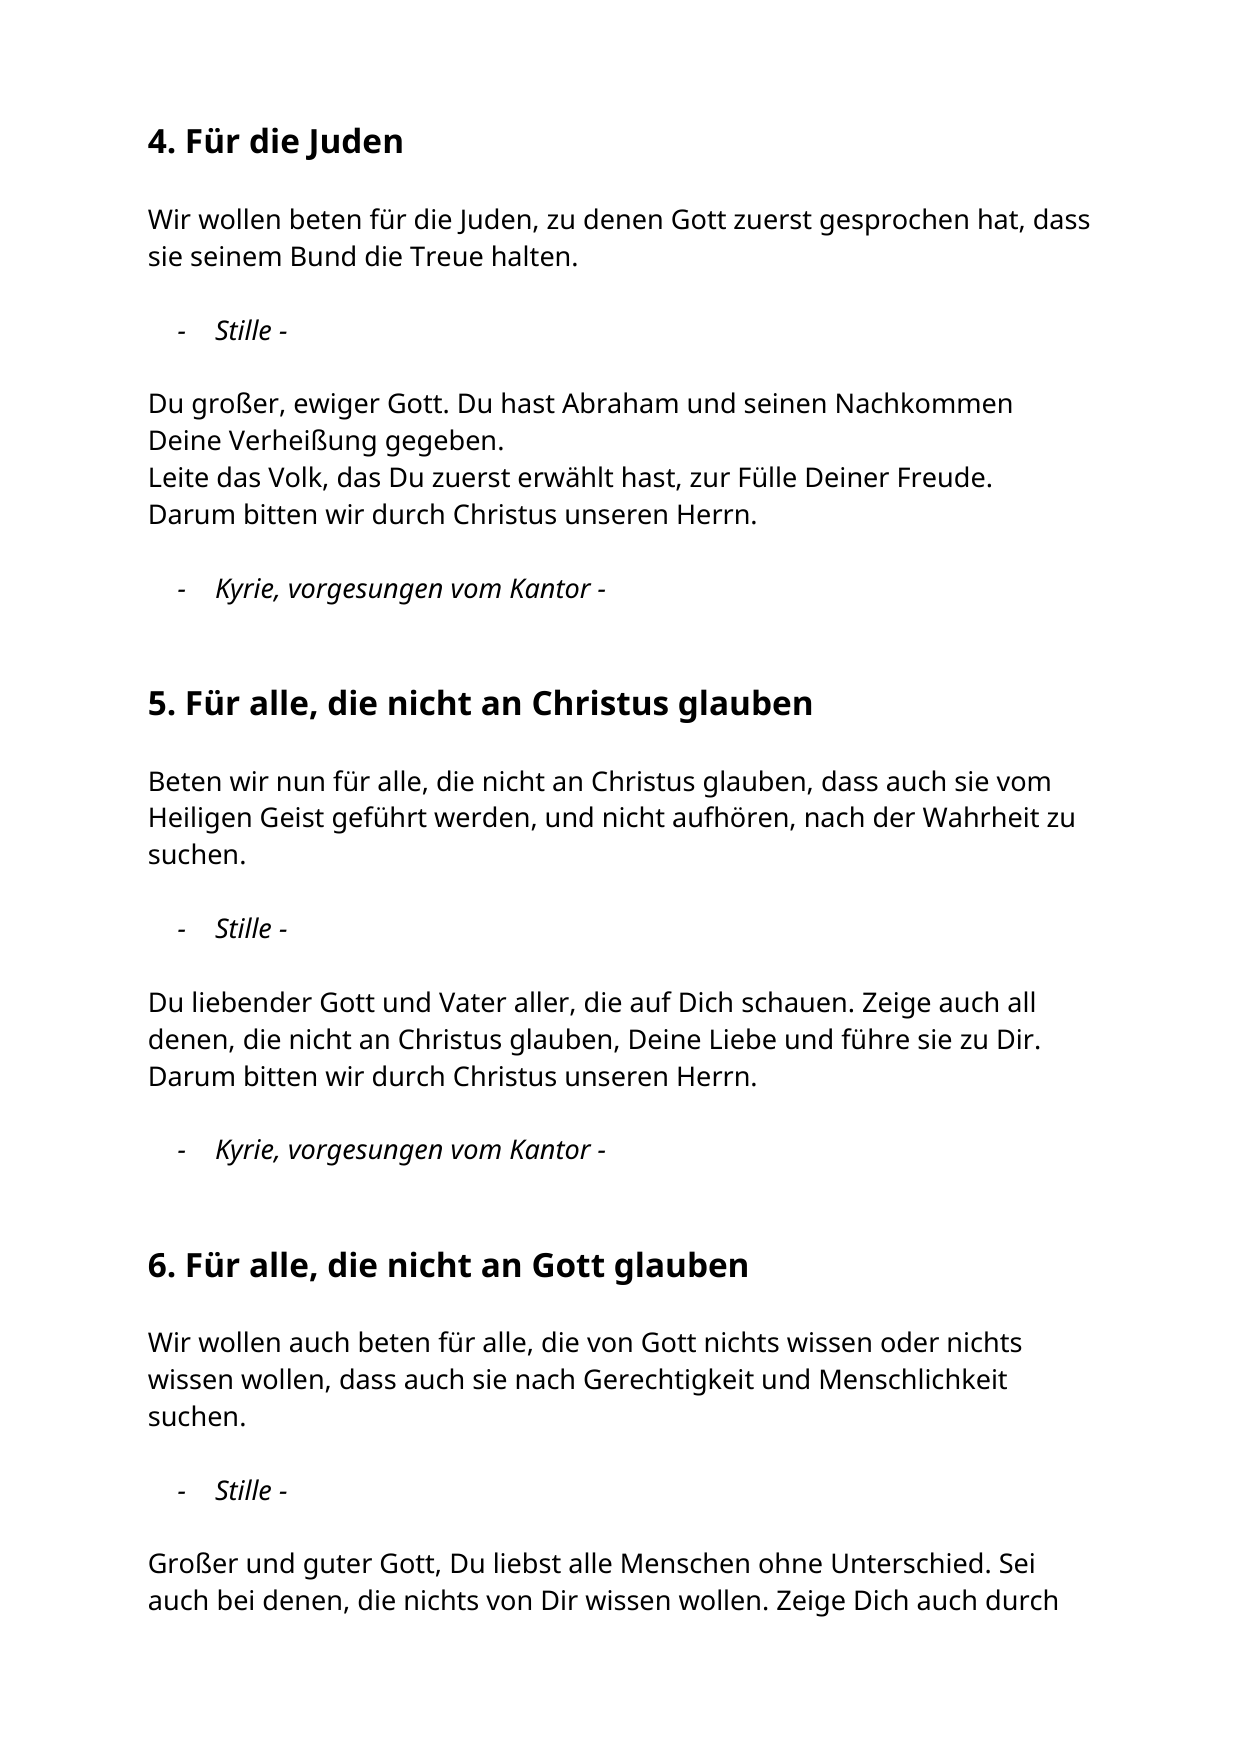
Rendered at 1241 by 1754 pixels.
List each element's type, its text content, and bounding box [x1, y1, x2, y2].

text Wir wollen beten für die Juden, zu denen Gott zuerst gesprochen hat, dass sie seinem Bund die Treue halten. [148, 200, 1092, 274]
list Stille - [177, 1471, 1092, 1508]
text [148, 1545, 1092, 1619]
text Leite das Volk, das Du zuerst erwählt hast, zur Fülle Deiner Freude. [148, 458, 1092, 495]
list Stille - [177, 909, 1092, 946]
text Du großer, ewiger Gott. Du hast Abraham und seinen Nachkommen Deine Verheißung gegeben. [148, 385, 1092, 458]
list Kyrie, vorgesungen vom Kantor - [177, 569, 1092, 606]
text 6. Für alle, die nicht an Gott glauben [148, 1241, 1092, 1287]
list Kyrie, vorgesungen vom Kantor - [177, 1131, 1092, 1168]
text Du liebender Gott und Vater aller, die auf Dich schauen. Zeige auch all denen, die nicht an Christus glauben, Deine Liebe und führe sie zu Dir. [148, 983, 1092, 1057]
text Darum bitten wir durch Christus unseren Herrn. [148, 495, 1092, 532]
text 4. Für die Juden [148, 118, 1092, 163]
list Stille - [177, 311, 1092, 348]
text 5. Für alle, die nicht an Christus glauben [148, 680, 1092, 725]
text Beten wir nun für alle, die nicht an Christus glauben, dass auch sie vom Heiligen Geist geführt werden, und nicht aufhören, nach der Wahrheit zu suchen. [148, 762, 1092, 873]
text Wir wollen auch beten für alle, die von Gott nichts wissen oder nichts wissen wollen, dass auch sie nach Gerechtigkeit und Menschlichkeit suchen. [148, 1324, 1092, 1434]
text Darum bitten wir durch Christus unseren Herrn. [148, 1057, 1092, 1094]
